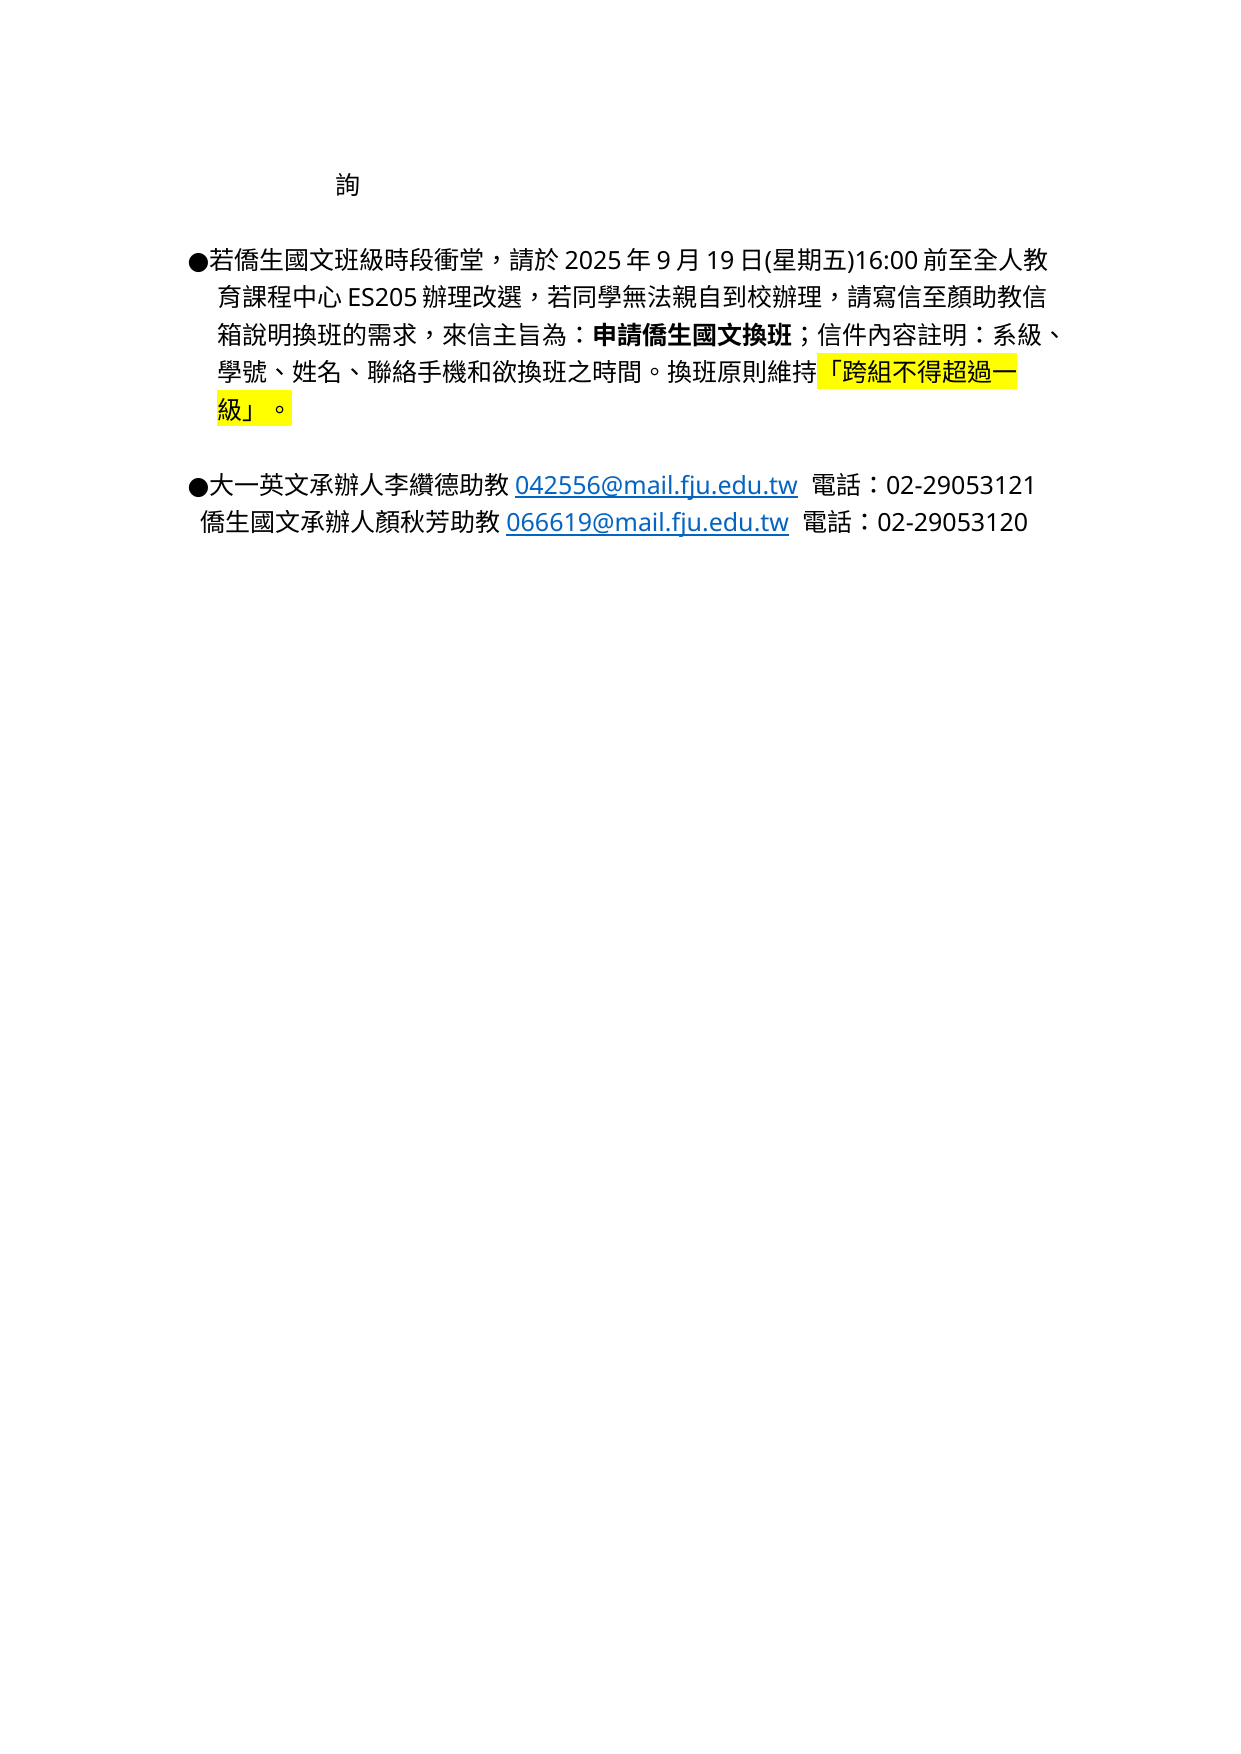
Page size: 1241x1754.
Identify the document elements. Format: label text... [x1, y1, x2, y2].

text 僑生國文承辦人顏秋芳助教 066619@mail.fju.edu.tw 電話：02-29053120 [187, 502, 1048, 539]
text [187, 164, 1048, 202]
text ●大一英文承辦人李纘德助教 042556@mail.fju.edu.tw 電話：02-29053121 [187, 464, 1048, 502]
text ●若僑生國文班級時段衝堂，請於2025年9月19日(星期五)16:00前至全人教育課程中心ES205辦理改選，若同學無法親自到校辦理，請寫信至顏助教信箱說明換班的需求，來信主旨為：申請僑生國文換班；信件內容註明：系級、學號、姓名、聯絡手機和欲換班之時間。換班原則維持「跨組不得超過一級」。 [187, 239, 1048, 427]
